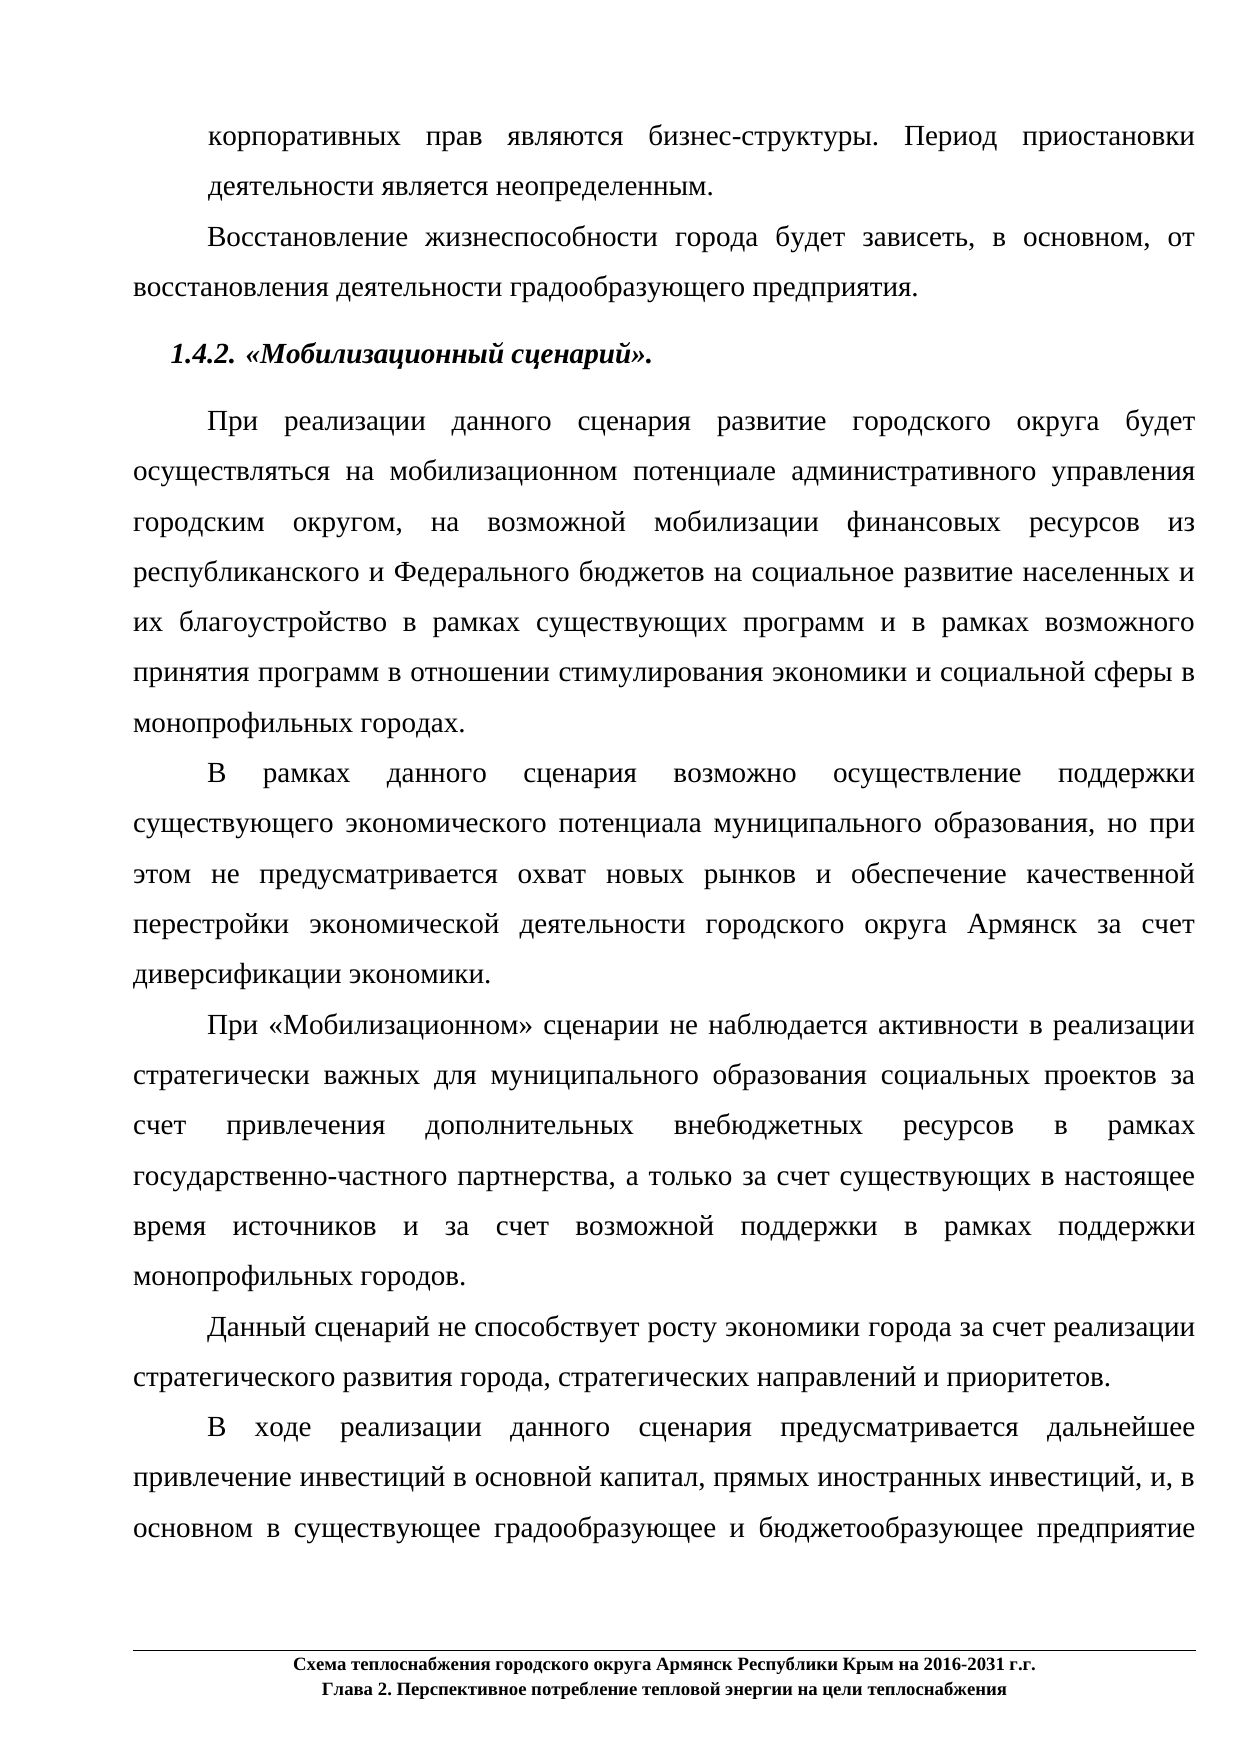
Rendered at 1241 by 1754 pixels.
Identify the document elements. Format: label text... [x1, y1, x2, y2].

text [133, 1409, 1196, 1543]
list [170, 118, 1196, 202]
text В рамках данного сценария возможно осуществление поддержки существующего экономического потенциала муниципального образования, но при этом не предусматривается охват новых рынков и обеспечение качественной перестройки экономической деятельности городского округа Армянск за счет диверсификации экономики. [133, 755, 1196, 990]
list «Мобилизационный сценарий». [170, 336, 1196, 369]
text Данный сценарий не способствует росту экономики города за счет реализации стратегического развития города, стратегических направлений и приоритетов. [133, 1309, 1196, 1392]
text При «Мобилизационном» сценарии не наблюдается активности в реализации стратегически важных для муниципального образования социальных проектов за счет привлечения дополнительных внебюджетных ресурсов в рамках государственно-частного партнерства, а только за счет существующих в настоящее время источников и за счет возможной поддержки в рамках поддержки монопрофильных городов. [133, 1007, 1196, 1292]
text Восстановление жизнеспособности города будет зависеть, в основном, от восстановления деятельности градообразующего предприятия. [133, 219, 1196, 303]
text При реализации данного сценария развитие городского округа будет осуществляться на мобилизационном потенциале административного управления городским округом, на возможной мобилизации финансовых ресурсов из республиканского и Федерального бюджетов на социальное развитие населенных и их благоустройство в рамках существующих программ и в рамках возможного принятия программ в отношении стимулирования экономики и социальной сферы в монопрофильных городах. [133, 403, 1196, 738]
